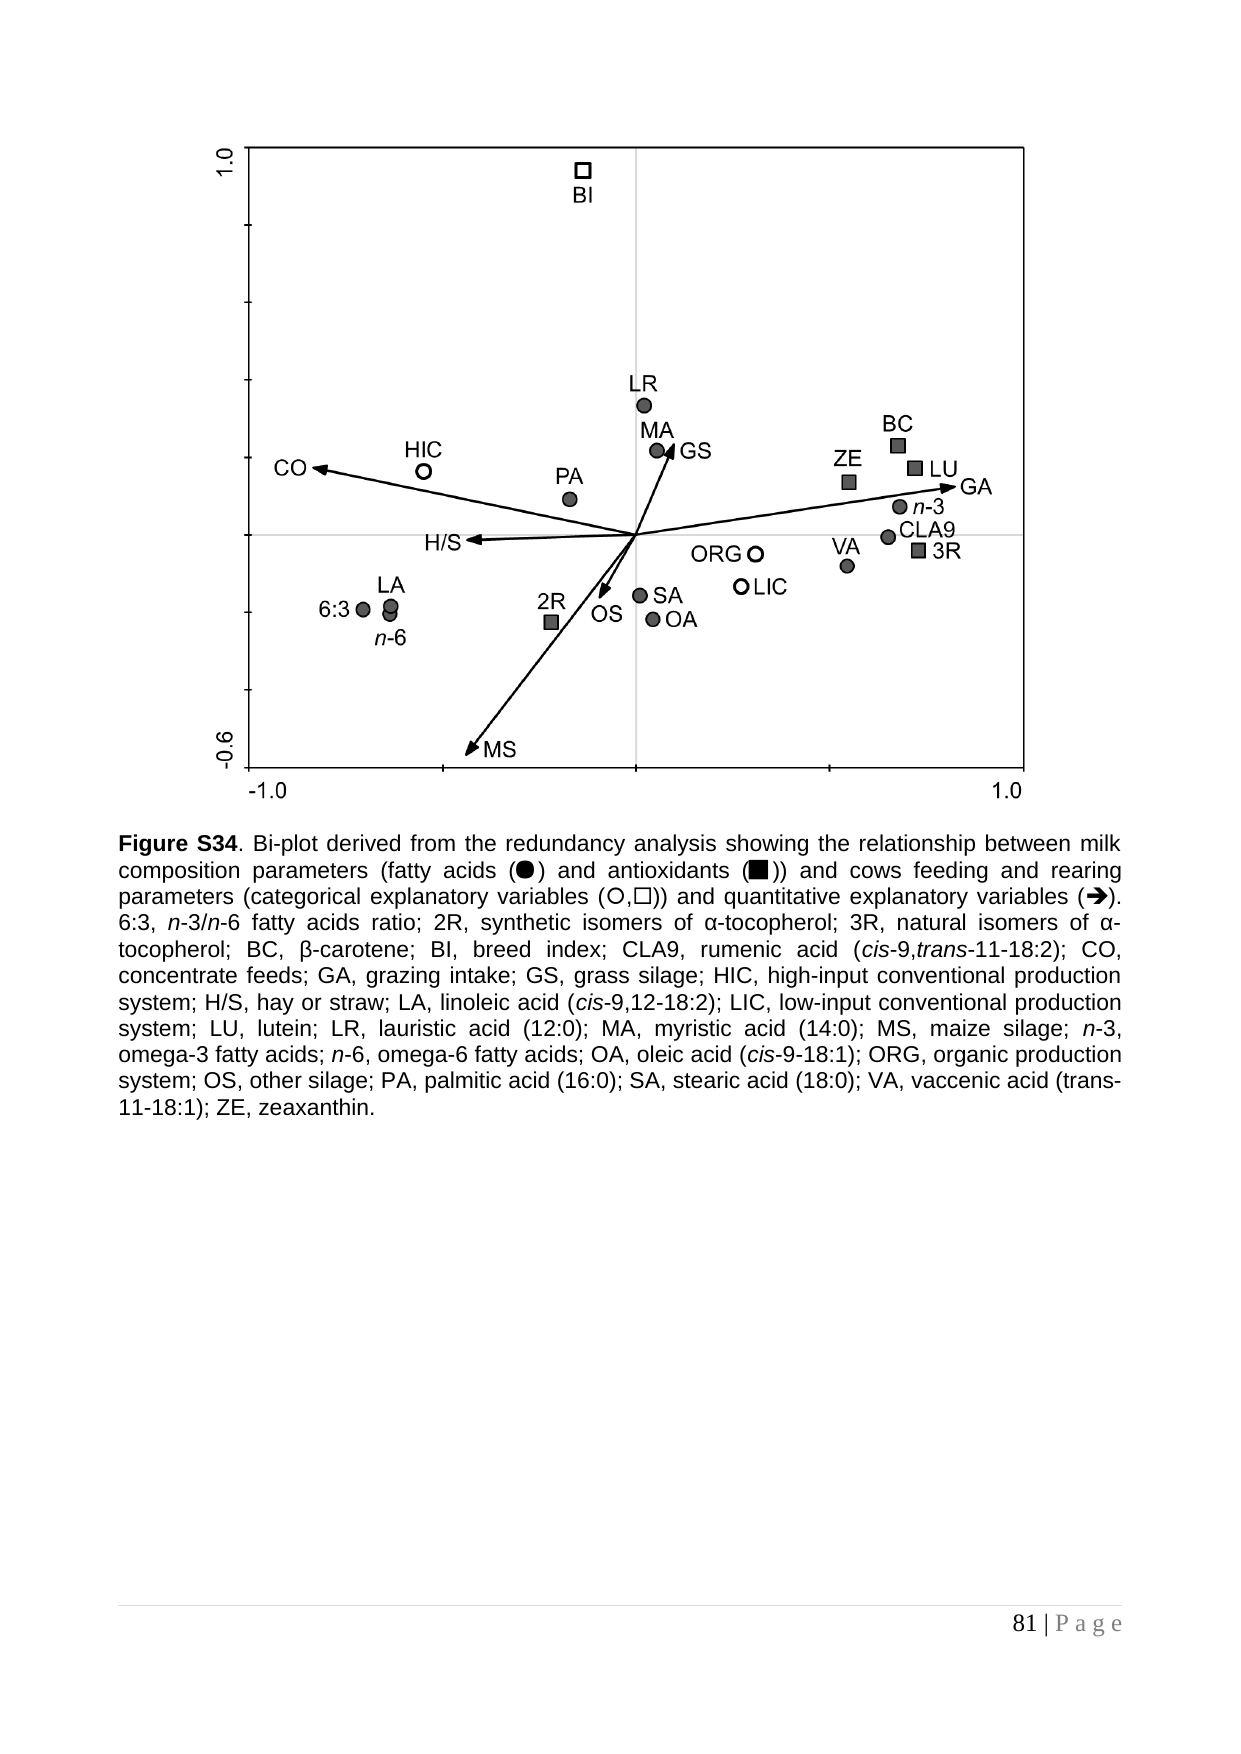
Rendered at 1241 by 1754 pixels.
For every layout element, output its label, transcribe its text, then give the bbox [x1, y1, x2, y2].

title Figure S34. Bi-plot derived from the redundancy analysis showing the relationship between milk composition parameters (fatty acids () and antioxidants ()) and cows feeding and rearing parameters (categorical explanatory variables (,)) and quantitative explanatory variables (). 6:3, n-3/n-6 fatty acids ratio; 2R, synthetic isomers of α-tocopherol; 3R, natural isomers of α-tocopherol; BC, β-carotene; BI, breed index; CLA9, rumenic acid (cis-9,trans-11-18:2); CO, concentrate feeds; GA, grazing intake; GS, grass silage; HIC, high-input conventional production system; H/S, hay or straw; LA, linoleic acid (cis-9,12-18:2); LIC, low-input conventional production system; LU, lutein; LR, lauristic acid (12:0); MA, myristic acid (14:0); MS, maize silage; n-3, omega-3 fatty acids; n-6, omega-6 fatty acids; OA, oleic acid (cis-9-18:1); ORG, organic production system; OS, other silage; PA, palmitic acid (16:0); SA, stearic acid (18:0); VA, vaccenic acid (trans-11-18:1); ZE, zeaxanthin. [118, 830, 1122, 1120]
picture [206, 136, 1034, 806]
